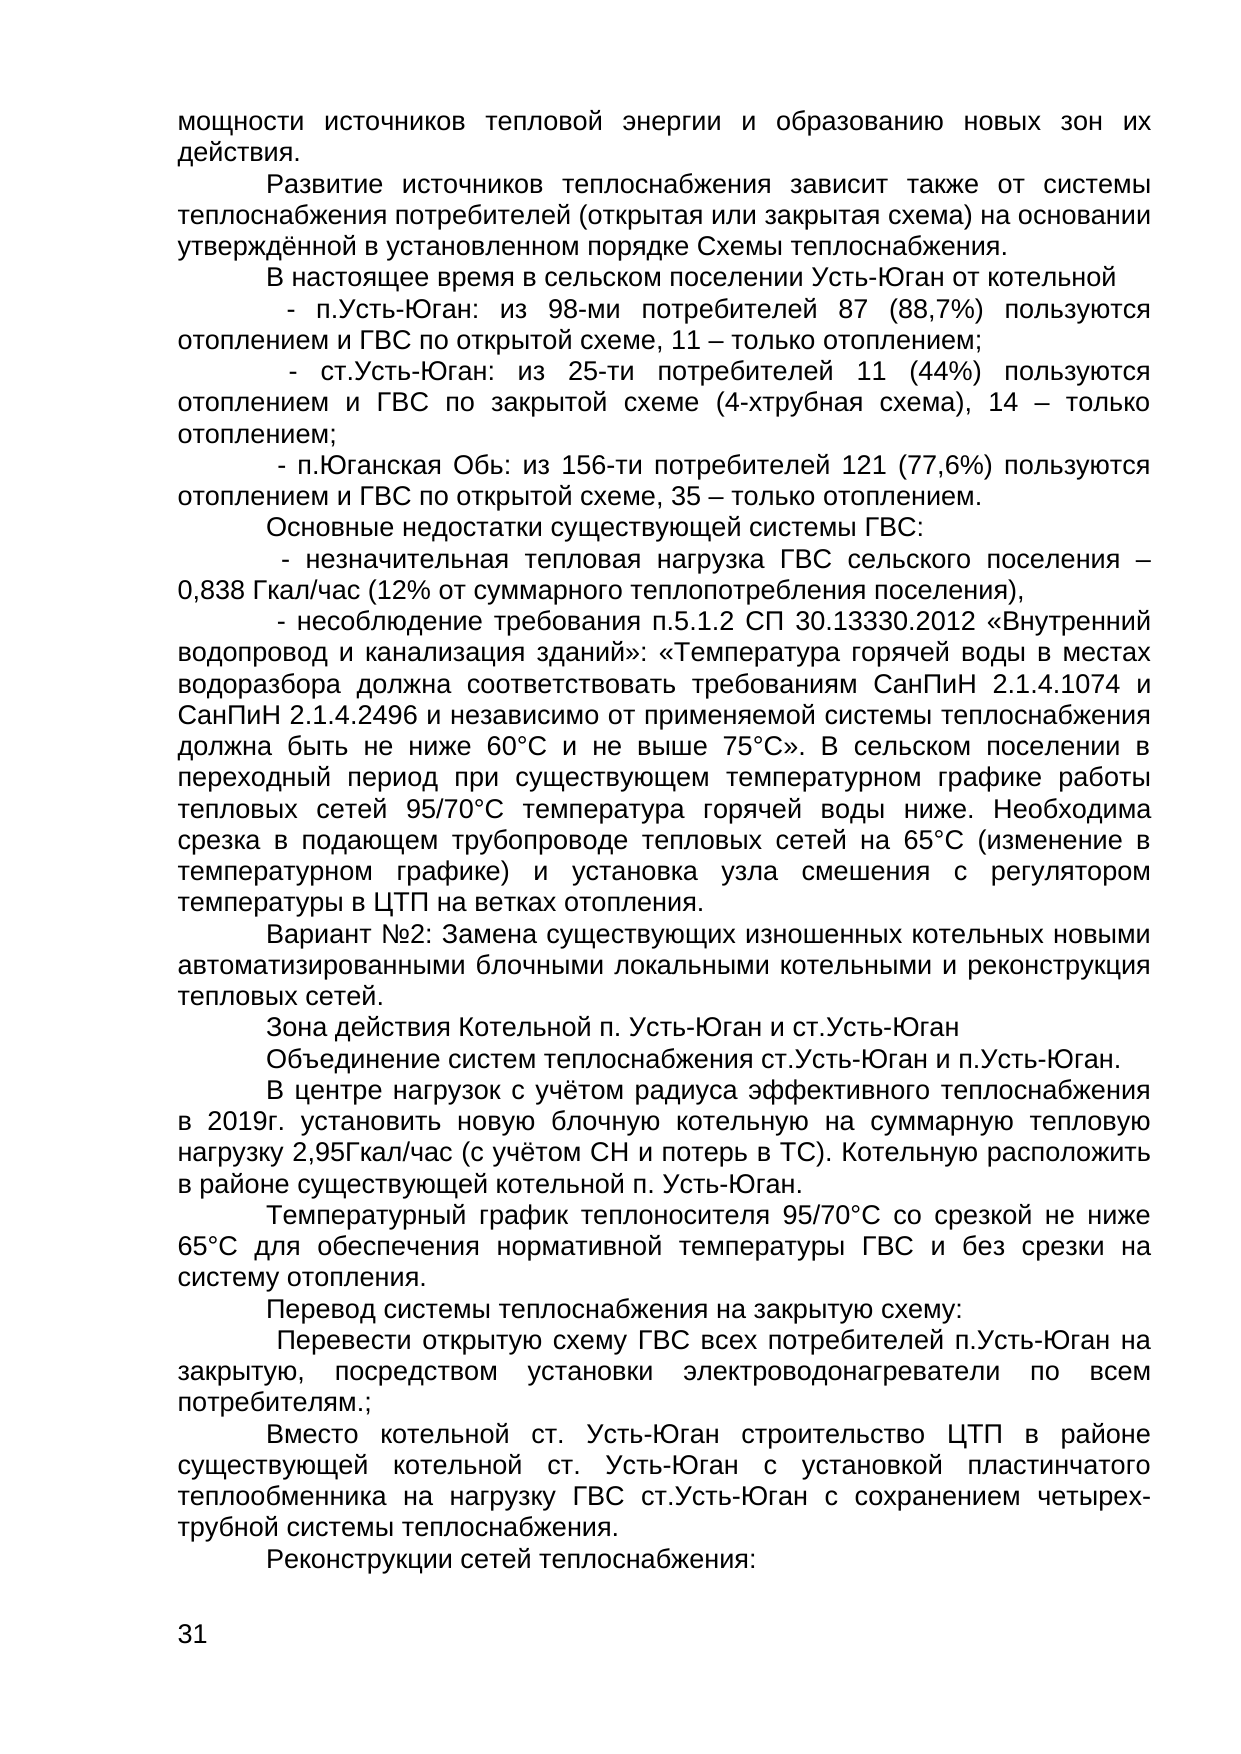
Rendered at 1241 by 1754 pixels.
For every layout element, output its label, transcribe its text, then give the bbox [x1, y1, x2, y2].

text Реконструкции сетей теплоснабжения: [177, 1543, 1152, 1574]
text - п.Юганская Обь: из 156-ти потребителей 121 (77,6%) пользуются отоплением и ГВС по открытой схеме, 35 – только отоплением. [177, 449, 1152, 511]
text Вместо котельной ст. Усть-Юган строительство ЦТП в районе существующей котельной ст. Усть-Юган с установкой пластинчатого теплообменника на нагрузку ГВС ст.Усть-Юган с сохранением четырех-трубной системы теплоснабжения. [177, 1418, 1152, 1543]
text - незначительная тепловая нагрузка ГВС сельского поселения – 0,838 Гкал/час (12% от суммарного теплопотребления поселения), [177, 543, 1152, 605]
text - несоблюдение требования п.5.1.2 СП 30.13330.2012 «Внутренний водопровод и канализация зданий»: «Температура горячей воды в местах водоразбора должна соответствовать требованиям СанПиН 2.1.4.1074 и СанПиН 2.1.4.2496 и независимо от применяемой системы теплоснабжения должна быть не ниже 60°С и не выше 75°С». В сельском поселении в переходный период при существующем температурном графике работы тепловых сетей 95/70°С температура горячей воды ниже. Необходима срезка в подающем трубопроводе тепловых сетей на 65°С (изменение в температурном графике) и установка узла смешения с регулятором температуры в ЦТП на ветках отопления. [177, 605, 1152, 918]
text Зона действия Котельной п. Усть-Юган и ст.Усть-Юган [177, 1011, 1152, 1043]
text - п.Усть-Юган: из 98-ми потребителей 87 (88,7%) пользуются отоплением и ГВС по открытой схеме, 11 – только отоплением; [177, 293, 1152, 355]
text Перевод системы теплоснабжения на закрытую схему: [177, 1293, 1152, 1324]
text Объединение систем теплоснабжения ст.Усть-Юган и п.Усть-Юган. [177, 1043, 1152, 1074]
text В центре нагрузок с учётом радиуса эффективного теплоснабжения в 2019г. установить новую блочную котельную на суммарную тепловую нагрузку 2,95Гкал/час (с учётом СН и потерь в ТС). Котельную расположить в районе существующей котельной п. Усть-Юган. [177, 1074, 1152, 1199]
text Вариант №2: Замена существующих изношенных котельных новыми автоматизированными блочными локальными котельными и реконструкция тепловых сетей. [177, 918, 1152, 1011]
text Основные недостатки существующей системы ГВС: [177, 511, 1152, 543]
text Развитие источников теплоснабжения зависит также от системы теплоснабжения потребителей (открытая или закрытая схема) на основании утверждённой в установленном порядке Схемы теплоснабжения. [177, 168, 1152, 261]
text - ст.Усть-Юган: из 25-ти потребителей 11 (44%) пользуются отоплением и ГВС по закрытой схеме (4-хтрубная схема), 14 – только отоплением; [177, 355, 1152, 449]
text В настоящее время в сельском поселении Усть-Юган от котельной [177, 261, 1152, 293]
text Перевести открытую схему ГВС всех потребителей п.Усть-Юган на закрытую, посредством установки электроводонагреватели по всем потребителям.; [177, 1324, 1152, 1418]
text Температурный график теплоносителя 95/70°С со срезкой не ниже 65°С для обеспечения нормативной температуры ГВС и без срезки на систему отопления. [177, 1199, 1152, 1293]
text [177, 105, 1152, 168]
